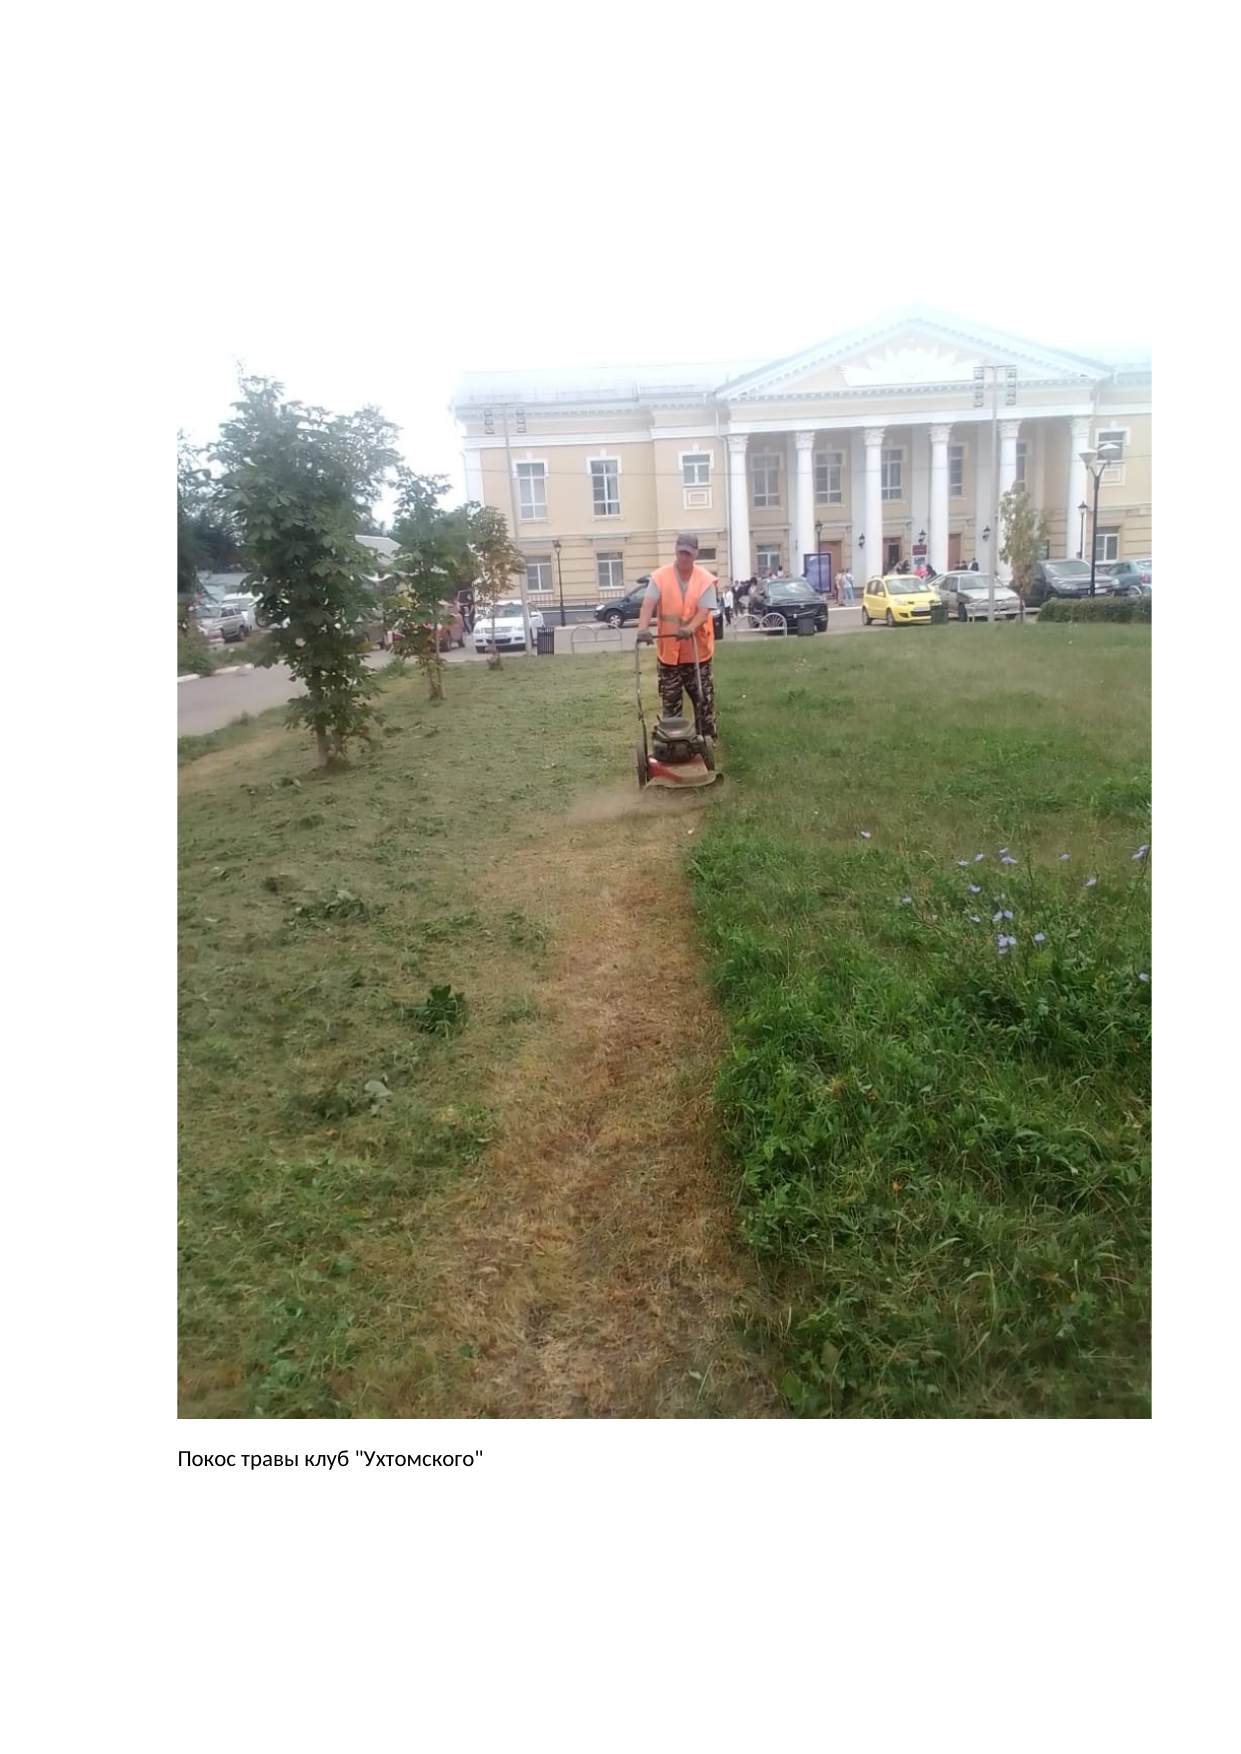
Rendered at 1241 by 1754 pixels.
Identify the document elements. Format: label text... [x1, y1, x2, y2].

text Покос травы клуб "Ухтомского" [177, 1444, 1152, 1472]
picture [177, 118, 1152, 1419]
